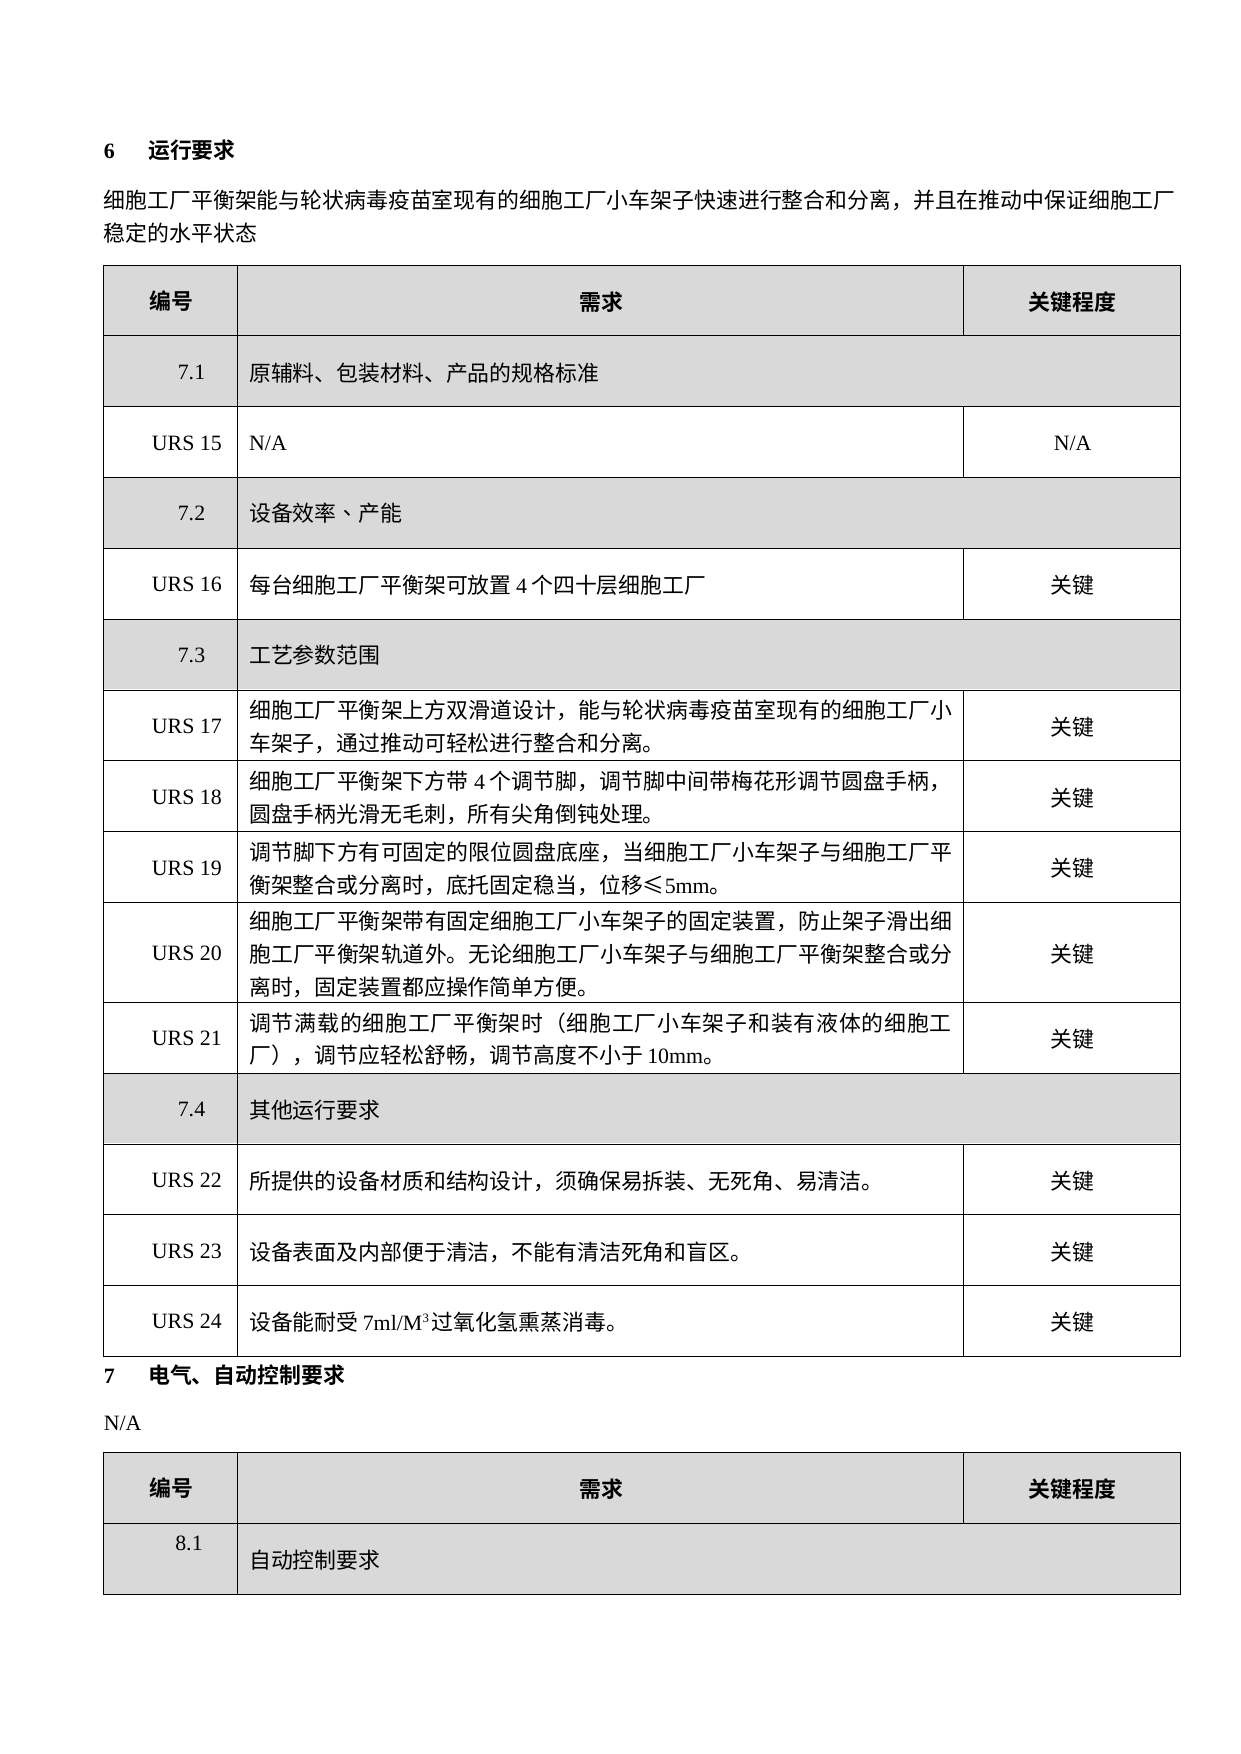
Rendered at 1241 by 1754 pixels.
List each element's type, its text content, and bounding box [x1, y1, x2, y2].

table_cell 设备效率、产能 [238, 478, 1180, 548]
table_cell 关键 [964, 1145, 1180, 1214]
table_cell 关键 [964, 1215, 1180, 1285]
table_cell 工艺参数范围 [238, 620, 1180, 689]
table_cell 关键 [964, 903, 1180, 1002]
table_cell 关键 [964, 832, 1180, 902]
table_cell 关键 [964, 691, 1180, 760]
table_cell [104, 1286, 237, 1356]
table_cell 设备表面及内部便于清洁，不能有清洁死角和盲区。 [238, 1215, 963, 1285]
table_cell [104, 1145, 237, 1214]
table_cell 其他运行要求 [238, 1074, 1180, 1143]
table_cell 自动控制要求 [238, 1524, 1180, 1594]
table_cell [104, 761, 237, 831]
text 细胞工厂平衡架能与轮状病毒疫苗室现有的细胞工厂小车架子快速进行整合和分离，并且在推动中保证细胞工厂稳定的水平状态 [103, 182, 1181, 248]
table_header 编号 [104, 266, 237, 335]
table_cell 关键 [964, 549, 1180, 619]
list 运行要求 [103, 133, 1181, 166]
table_cell 调节满载的细胞工厂平衡架时（细胞工厂小车架子和装有液体的细胞工厂），调节应轻松舒畅，调节高度不小于10mm。 [238, 1003, 963, 1073]
table_cell [104, 620, 237, 689]
table_cell [104, 407, 237, 477]
table_cell [104, 903, 237, 1002]
table_cell 细胞工厂平衡架下方带4个调节脚，调节脚中间带梅花形调节圆盘手柄，圆盘手柄光滑无毛刺，所有尖角倒钝处理。 [238, 761, 963, 831]
table_cell N/A [238, 407, 963, 477]
table_cell [104, 478, 237, 548]
table_header 需求 [238, 1453, 963, 1523]
table_cell 调节脚下方有可固定的限位圆盘底座，当细胞工厂小车架子与细胞工厂平衡架整合或分离时，底托固定稳当，位移≤5mm。 [238, 832, 963, 902]
table_cell [104, 1074, 237, 1143]
table_header 编号 [104, 1453, 237, 1523]
table_cell [104, 1215, 237, 1285]
text N/A [103, 1406, 1181, 1439]
table_cell 每台细胞工厂平衡架可放置4个四十层细胞工厂 [238, 549, 963, 619]
table_cell 关键 [964, 1286, 1180, 1356]
table_cell [104, 832, 237, 902]
table_cell 所提供的设备材质和结构设计，须确保易拆装、无死角、易清洁。 [238, 1145, 963, 1214]
table_cell 细胞工厂平衡架上方双滑道设计，能与轮状病毒疫苗室现有的细胞工厂小车架子，通过推动可轻松进行整合和分离。 [238, 691, 963, 760]
table_cell [104, 549, 237, 619]
table_cell 细胞工厂平衡架带有固定细胞工厂小车架子的固定装置，防止架子滑出细胞工厂平衡架轨道外。无论细胞工厂小车架子与细胞工厂平衡架整合或分离时，固定装置都应操作简单方便。 [238, 903, 963, 1002]
table_cell 关键 [964, 761, 1180, 831]
table_cell [104, 691, 237, 760]
table_header 关键程度 [964, 266, 1180, 335]
table_cell [104, 336, 237, 406]
table_header 需求 [238, 266, 963, 335]
list 电气、自动控制要求 [103, 1357, 1181, 1390]
table_cell 设备能耐受7ml/M3过氧化氢熏蒸消毒。 [238, 1286, 963, 1356]
table_cell [104, 1003, 237, 1073]
table_cell [104, 1524, 237, 1594]
table_cell 关键 [964, 1003, 1180, 1073]
table_cell 原辅料、包装材料、产品的规格标准 [238, 336, 1180, 406]
table_header 关键程度 [964, 1453, 1180, 1523]
table_cell N/A [964, 407, 1180, 477]
